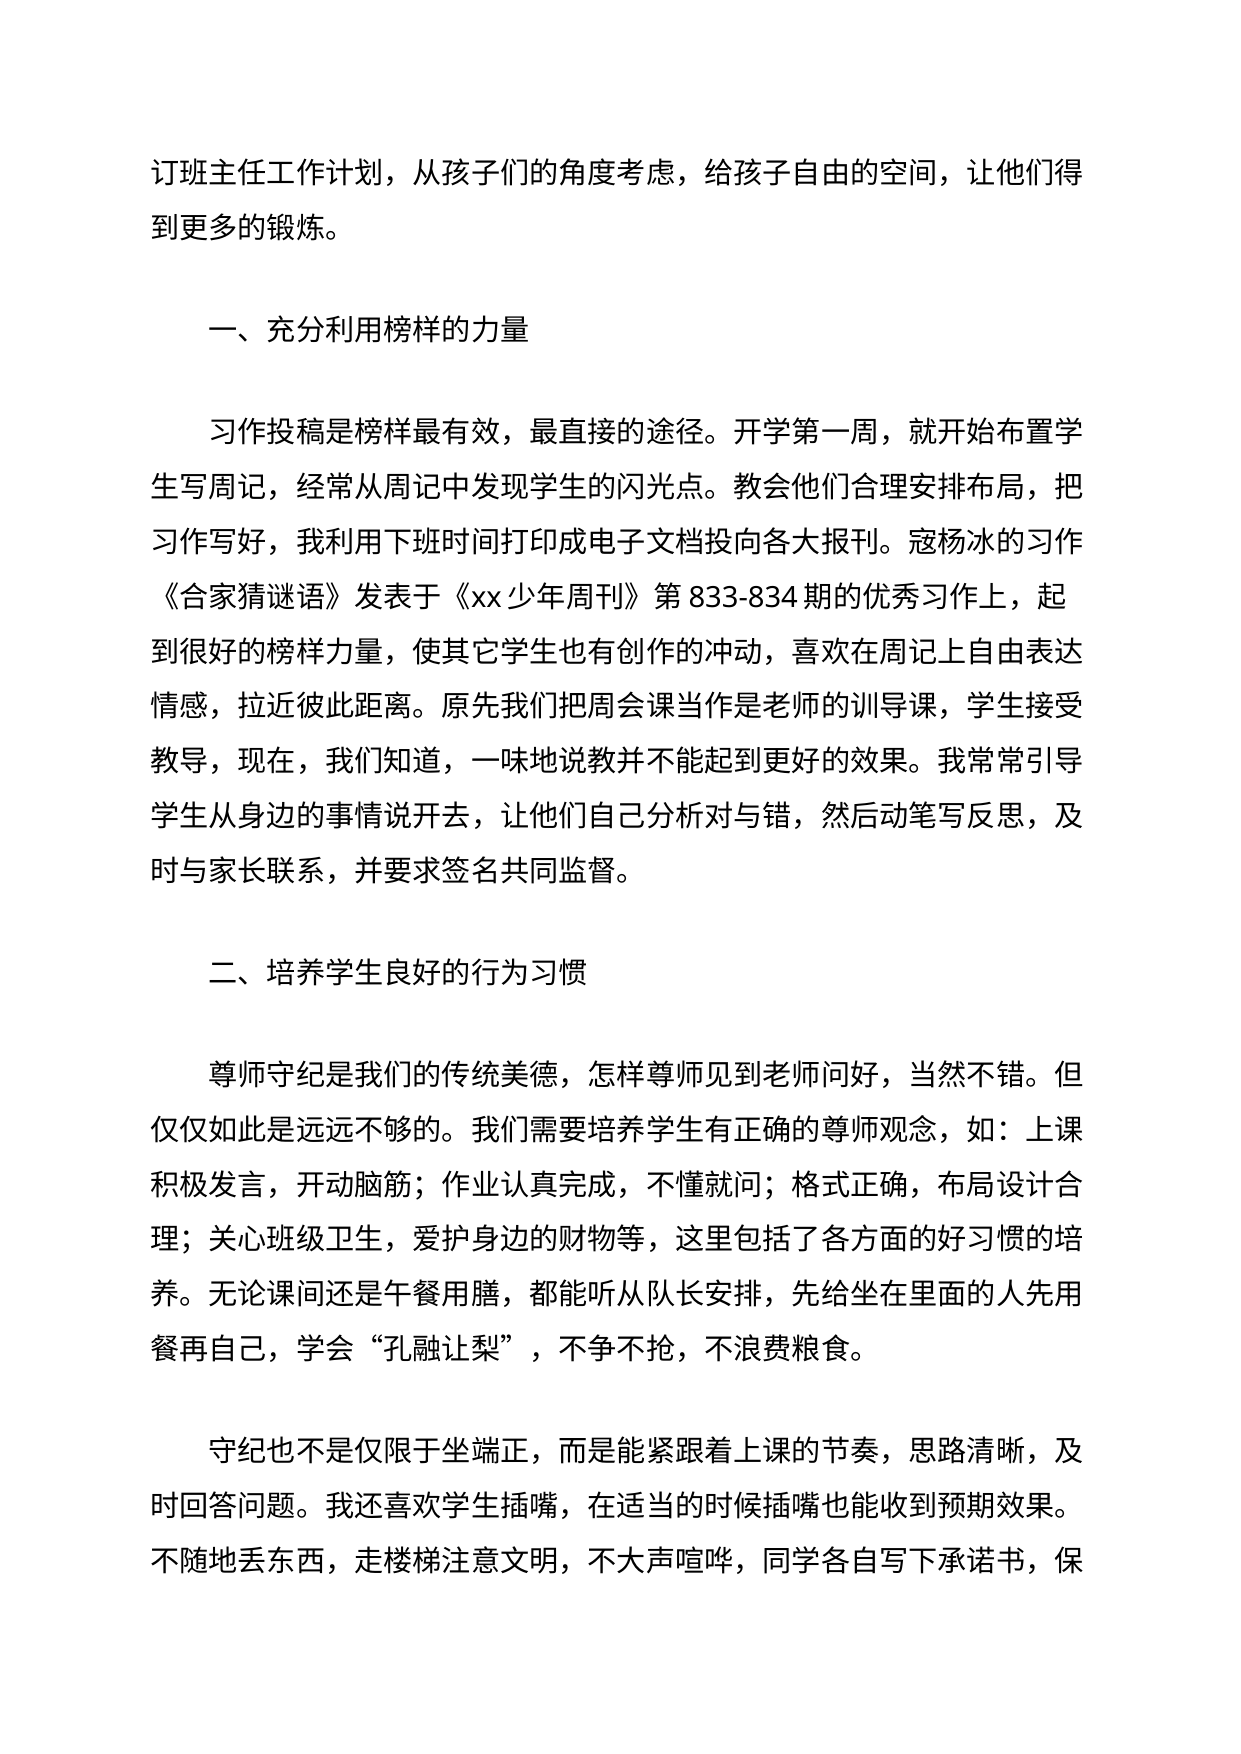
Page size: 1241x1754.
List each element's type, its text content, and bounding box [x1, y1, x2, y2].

text 一、充分利用榜样的力量 [150, 307, 1090, 349]
text 尊师守纪是我们的传统美德，怎样尊师见到老师问好，当然不错。但仅仅如此是远远不够的。我们需要培养学生有正确的尊师观念，如：上课积极发言，开动脑筋；作业认真完成，不懂就问；格式正确，布局设计合理；关心班级卫生，爱护身边的财物等，这里包括了各方面的好习惯的培养。无论课间还是午餐用膳，都能听从队长安排，先给坐在里面的人先用餐再自己，学会“孔融让梨”，不争不抢，不浪费粮食。 [150, 1051, 1090, 1368]
text 习作投稿是榜样最有效，最直接的途径。开学第一周，就开始布置学生写周记，经常从周记中发现学生的闪光点。教会他们合理安排布局，把习作写好，我利用下班时间打印成电子文档投向各大报刊。宼杨冰的习作《合家猜谜语》发表于《xx少年周刊》第833-834期的优秀习作上，起到很好的榜样力量，使其它学生也有创作的冲动，喜欢在周记上自由表达情感，拉近彼此距离。原先我们把周会课当作是老师的训导课，学生接受教导，现在，我们知道，一味地说教并不能起到更好的效果。我常常引导学生从身边的事情说开去，让他们自己分析对与错，然后动笔写反思，及时与家长联系，并要求签名共同监督。 [150, 408, 1090, 890]
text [150, 150, 1090, 247]
text 二、培养学生良好的行为习惯 [150, 949, 1090, 992]
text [150, 1427, 1090, 1579]
